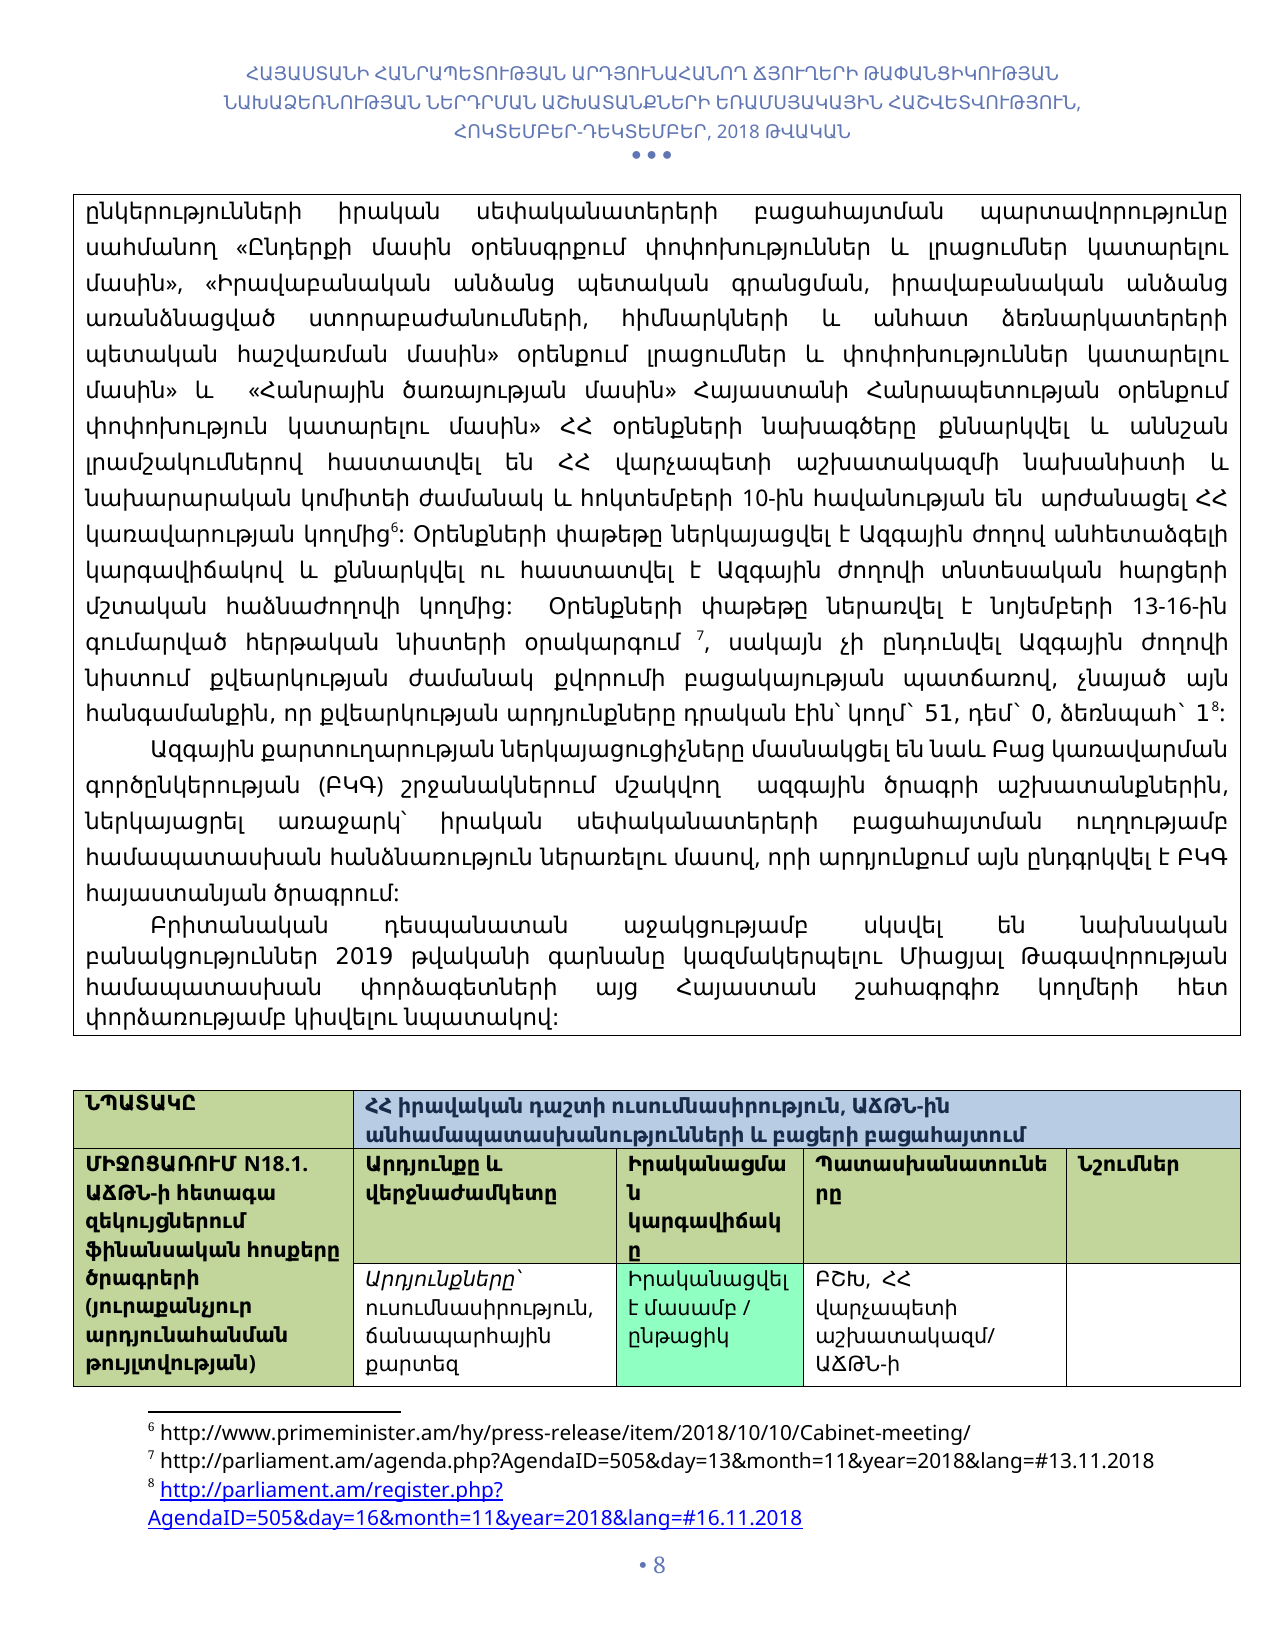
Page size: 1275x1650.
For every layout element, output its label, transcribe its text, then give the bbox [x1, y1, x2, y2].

table_cell [1067, 1264, 1240, 1386]
table_cell Նշումներ [1067, 1149, 1240, 1263]
table_header ՀՀ իրավական դաշտի ուսումնասիրություն, ԱՃԹՆ-ին անհամապատասխանությունների և բացերի բացահայտում [354, 1091, 1240, 1148]
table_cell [804, 1264, 1066, 1386]
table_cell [617, 1264, 803, 1386]
table_header ՆՊԱՏԱԿԸ [74, 1091, 353, 1148]
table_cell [74, 195, 1240, 1035]
table_cell Պատասխանատուները [804, 1149, 1066, 1263]
table_cell Արդյունքը և վերջնաժամկետը [354, 1149, 616, 1263]
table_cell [354, 1264, 616, 1386]
table_cell ՄԻՋՈՑԱՌՈՒՄ N18.1. ԱՃԹՆ-ի հետագա զեկույցներում ֆինանսական հոսքերը ծրագրերի (յուրաքանչյուր արդյունահանման թույլտվության) մակարդակով ներկայացման հնարավորությունների վերաբերյալ ուսումնասիրություն և այդ, ինչպես նաև ԱՃԹՆ-ի առաջին զեկույցի առաջարկությունների իրականացման համար ճանապարհային քարտեզի մշակում [74, 1149, 353, 1386]
table_cell Իրականացման կարգավիճակը [617, 1149, 803, 1263]
